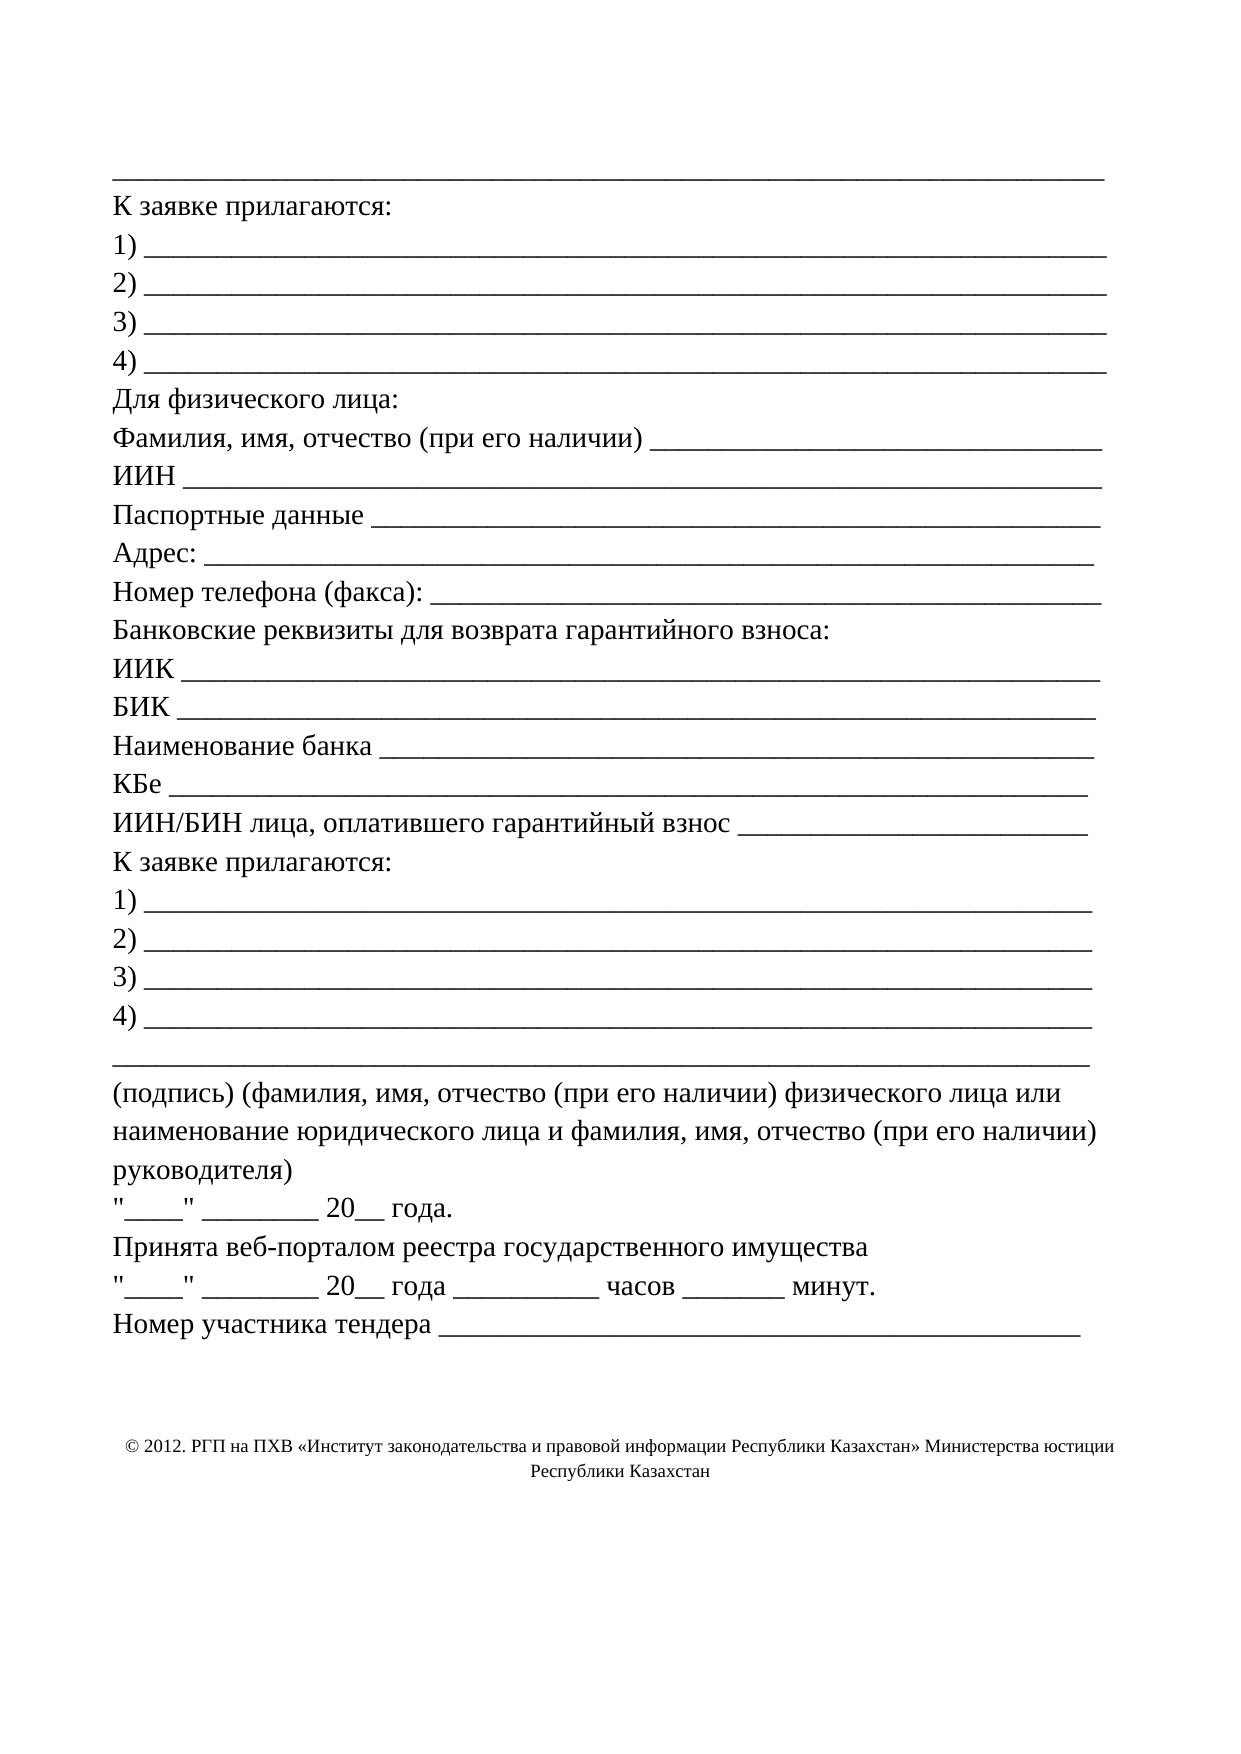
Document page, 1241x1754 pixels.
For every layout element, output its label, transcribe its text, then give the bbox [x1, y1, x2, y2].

text ИИН _______________________________________________________________ [112, 458, 1128, 492]
text руководителя) [112, 1152, 1128, 1186]
text ИИК _______________________________________________________________ [112, 651, 1128, 684]
text (подпись) (фамилия, имя, отчество (при его наличии) физического лица или [112, 1075, 1128, 1108]
text наименование юридического лица и фамилия, имя, отчество (при его наличии) [112, 1113, 1128, 1147]
text "____" ________ 20__ года. [112, 1191, 1128, 1224]
text Для физического лица: [112, 381, 1128, 415]
text © 2012. РГП на ПХВ «Институт законодательства и правовой информации Республики Казахстан» Министерства юстиции Республики Казахстан [112, 1435, 1128, 1482]
text Принята веб-порталом реестра государственного имущества [112, 1229, 1128, 1263]
text 1) _________________________________________________________________ [112, 882, 1128, 916]
text К заявке прилагаются: [112, 188, 1128, 222]
text ___________________________________________________________________ [112, 1036, 1128, 1070]
text 2) __________________________________________________________________ [112, 266, 1128, 299]
text "____" ________ 20__ года __________ часов _______ минут. [112, 1268, 1128, 1301]
text КБе _______________________________________________________________ [112, 767, 1128, 800]
text Номер телефона (факса): ______________________________________________ [112, 574, 1128, 607]
text 3) _________________________________________________________________ [112, 959, 1128, 993]
text 1) __________________________________________________________________ [112, 227, 1128, 261]
text 3) __________________________________________________________________ [112, 304, 1128, 338]
text Номер участника тендера ____________________________________________ [112, 1306, 1128, 1340]
text Наименование банка _________________________________________________ [112, 728, 1128, 762]
text 4) _________________________________________________________________ [112, 998, 1128, 1031]
text ИИН/БИН лица, оплатившего гарантийный взнос ________________________ [112, 805, 1128, 839]
text Фамилия, имя, отчество (при его наличии) _______________________________ [112, 420, 1128, 453]
text Адрес: _____________________________________________________________ [112, 535, 1128, 569]
text БИК _______________________________________________________________ [112, 689, 1128, 723]
text К заявке прилагаются: [112, 844, 1128, 877]
text Паспортные данные __________________________________________________ [112, 497, 1128, 530]
text Банковские реквизиты для возврата гарантийного взноса: [112, 612, 1128, 646]
text ____________________________________________________________________ [112, 150, 1128, 183]
text 2) _________________________________________________________________ [112, 921, 1128, 954]
text 4) __________________________________________________________________ [112, 343, 1128, 376]
